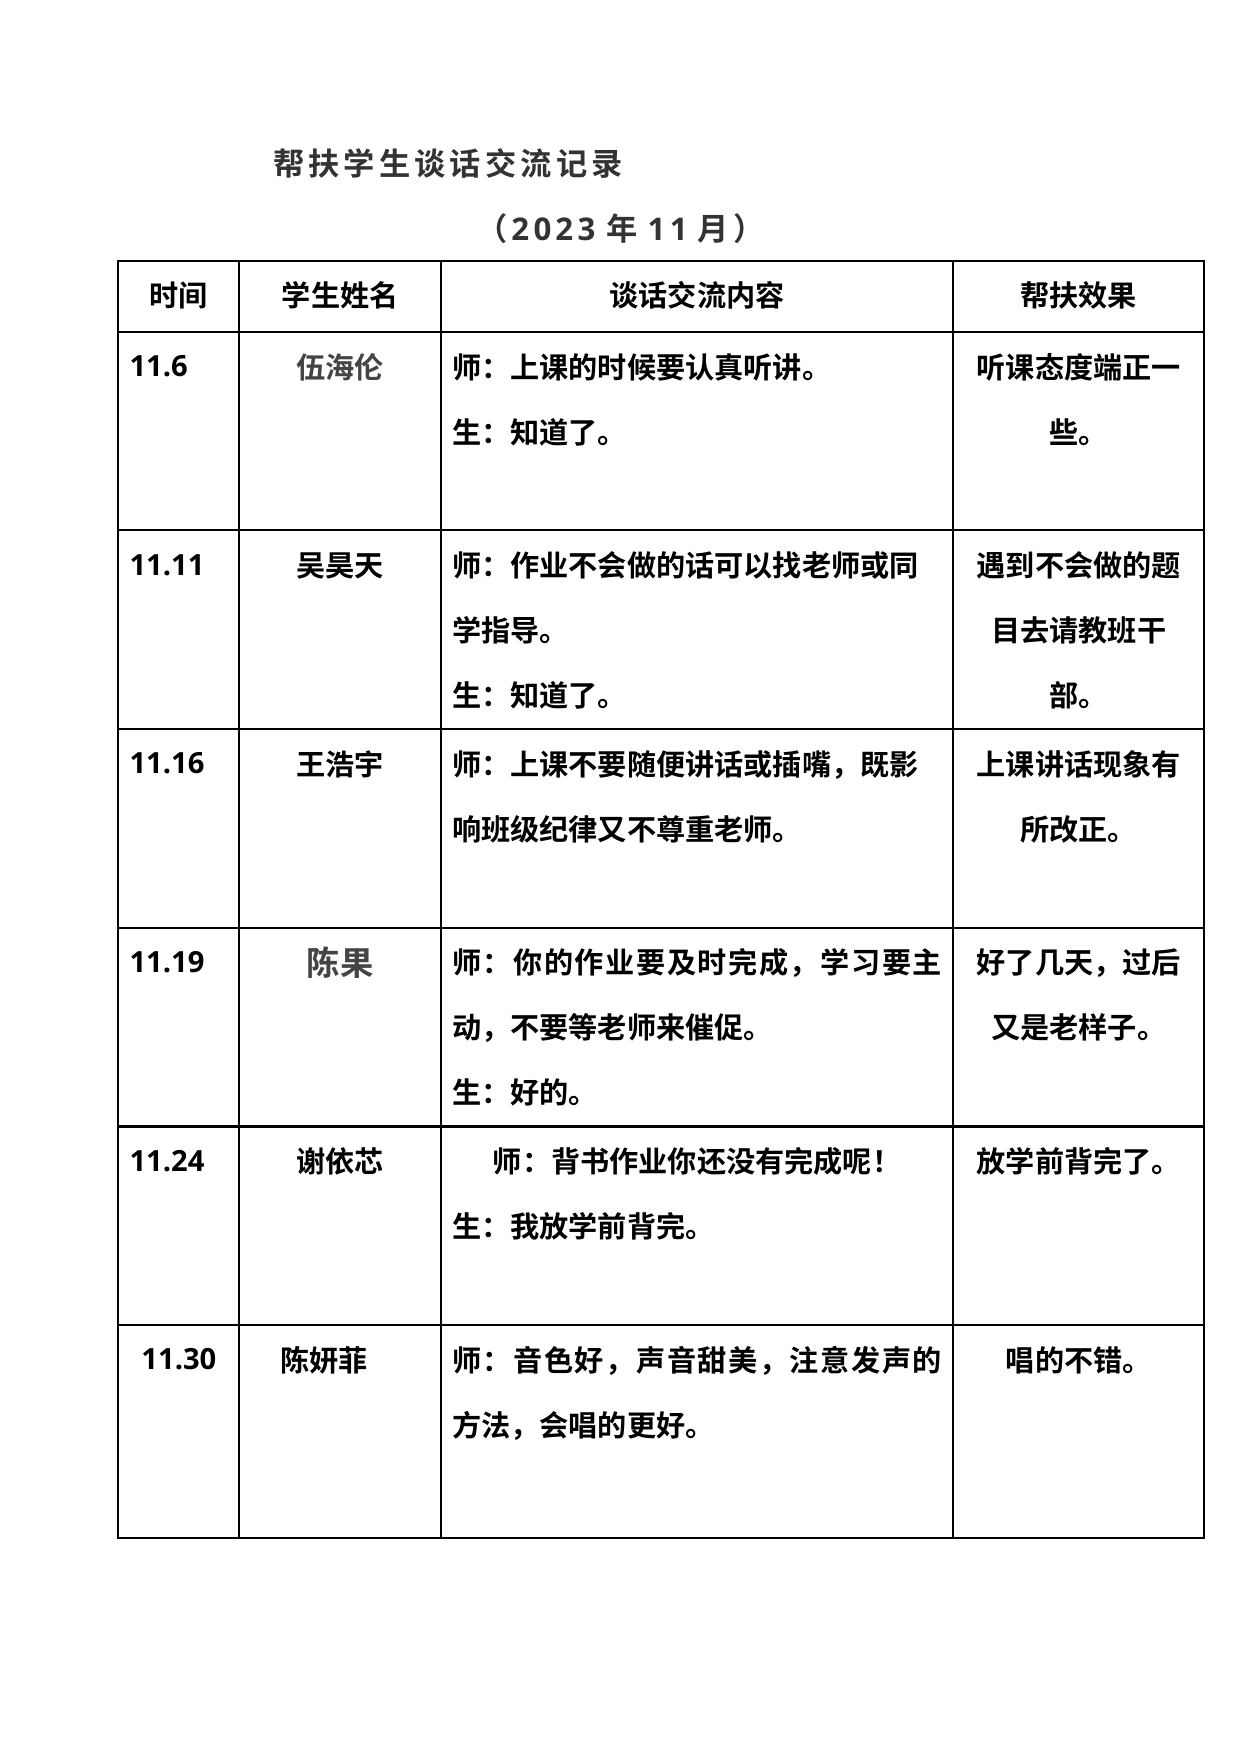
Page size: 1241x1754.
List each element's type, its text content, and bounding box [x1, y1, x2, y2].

table_cell 11.16 [119, 730, 238, 927]
table_cell 听课态度端正一些。 [954, 333, 1203, 529]
table_cell 遇到不会做的题目去请教班干部。 [954, 531, 1203, 728]
table_cell 11.24 [119, 1128, 238, 1324]
table_cell 唱的不错。 [954, 1326, 1203, 1537]
table_cell 师：上课的时候要认真听讲。 生：知道了。 [442, 333, 952, 529]
table_cell 师：你的作业要及时完成，学习要主动，不要等老师来催促。 生：好的。 [442, 929, 952, 1125]
table_cell 11.30 [119, 1326, 238, 1537]
table_cell 吴昊天 [240, 531, 440, 728]
table_cell 师：作业不会做的话可以找老师或同学指导。 生：知道了。 [442, 531, 952, 728]
table_header 学生姓名 [240, 262, 440, 331]
table_header 帮扶效果 [954, 262, 1203, 331]
table_cell 伍海伦 [240, 333, 440, 529]
table_cell 陈妍菲 [240, 1326, 440, 1537]
table_cell 师：音色好，声音甜美，注意发声的方法，会唱的更好。 [442, 1326, 952, 1537]
text （2023年11月） [118, 194, 1122, 259]
text 帮扶学生谈话交流记录 [118, 129, 1122, 194]
table_cell 谢依芯 [240, 1128, 440, 1324]
table_cell 陈果 [240, 929, 440, 1125]
table_cell 师：上课不要随便讲话或插嘴，既影响班级纪律又不尊重老师。 [442, 730, 952, 927]
table_cell 好了几天，过后又是老样子。 [954, 929, 1203, 1125]
table_cell 王浩宇 [240, 730, 440, 927]
table_header 时间 [119, 262, 238, 331]
table_cell 11.11 [119, 531, 238, 728]
table_cell 11.19 [119, 929, 238, 1125]
table_cell 师：背书作业你还没有完成呢！ 生：我放学前背完。 [442, 1128, 952, 1324]
table_header 谈话交流内容 [442, 262, 952, 331]
table_cell 放学前背完了。 [954, 1128, 1203, 1324]
table_cell 11.6 [119, 333, 238, 529]
table_cell 上课讲话现象有所改正。 [954, 730, 1203, 927]
